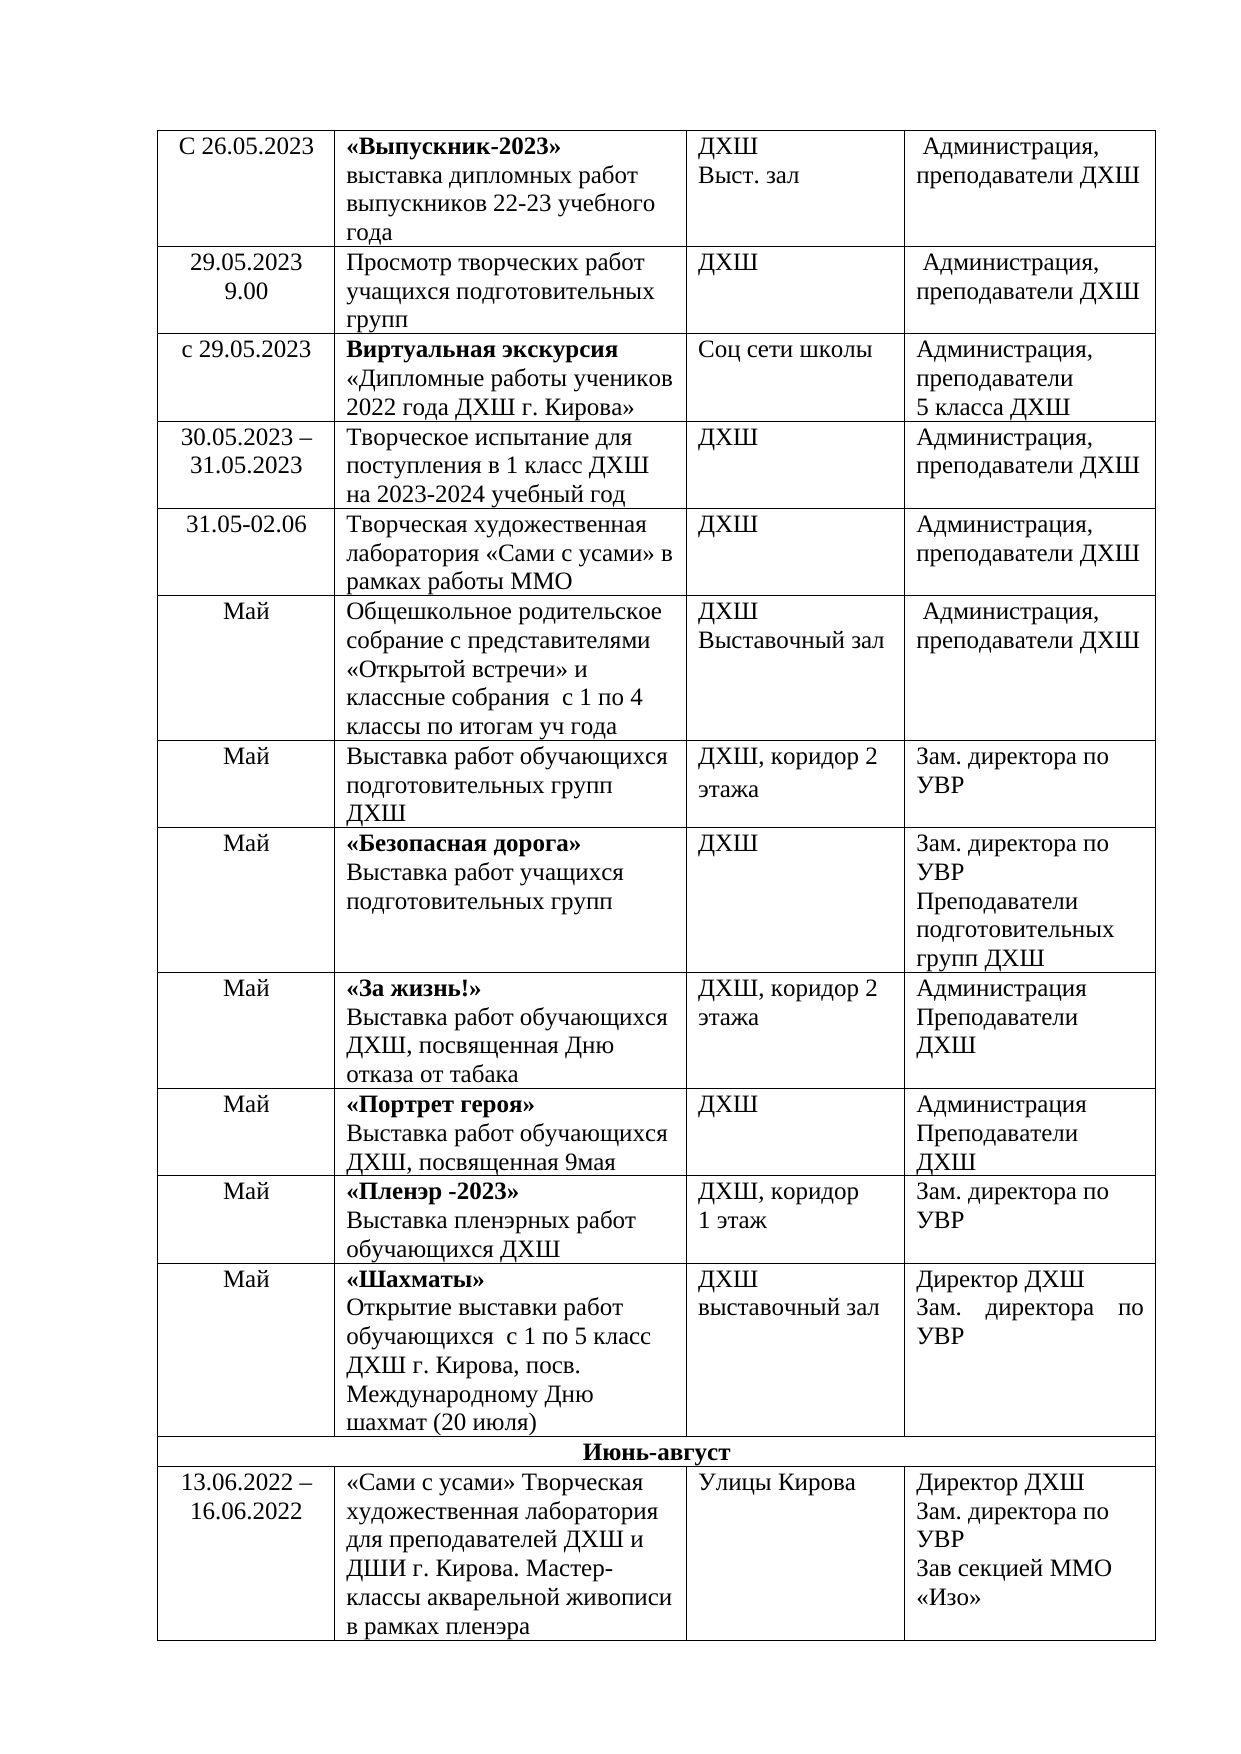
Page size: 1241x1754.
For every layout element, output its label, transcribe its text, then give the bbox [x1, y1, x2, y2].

table_cell Творческое испытание для поступления в 1 класс ДХШ на 2023-2024 учебный год [335, 422, 686, 508]
table_cell Май [158, 741, 334, 827]
table_cell 31.05-02.06 [158, 509, 334, 595]
table_cell ДХШ Выставочный зал [687, 596, 904, 740]
table_cell ДХШ [687, 828, 904, 972]
table_cell «Пленэр -2023» Выставка пленэрных работ обучающихся ДХШ [335, 1176, 686, 1263]
table_cell Май [158, 1176, 334, 1263]
table_cell Май [158, 973, 334, 1088]
table_cell Улицы Кирова [687, 1467, 904, 1639]
table_cell Администрация, преподаватели ДХШ [905, 247, 1155, 333]
table_cell Общешкольное родительское собрание с представителями «Открытой встречи» и классные собрания с 1 по 4 классы по итогам уч года [335, 596, 686, 740]
table_cell «Безопасная дорога» Выставка работ учащихся подготовительных групп [335, 828, 686, 972]
table_cell ДХШ [687, 509, 904, 595]
table_cell ДХШ [687, 422, 904, 508]
table_cell Администрация, преподаватели ДХШ [905, 422, 1155, 508]
table_cell Май [158, 1089, 334, 1175]
table_cell ДХШ выставочный зал [687, 1264, 904, 1436]
table_cell Администрация, преподаватели 5 класса ДХШ [905, 334, 1155, 421]
table_cell 29.05.2023 9.00 [158, 247, 334, 333]
table_cell Зам. директора по УВР [905, 1176, 1155, 1263]
table_cell Май [158, 828, 334, 972]
table_cell Администрация, преподаватели ДХШ [905, 509, 1155, 595]
table_cell Виртуальная экскурсия «Дипломные работы учеников 2022 года ДХШ г. Кирова» [335, 334, 686, 421]
table_cell Директор ДХШ Зам. директора по УВР Зав секцией ММО «Изо» [905, 1467, 1155, 1639]
table_cell Зам. директора по УВР [905, 741, 1155, 827]
table_cell Соц сети школы [687, 334, 904, 421]
table_cell ДХШ, коридор 2 этажа [687, 973, 904, 1088]
table_cell Зам. директора по УВР Преподаватели подготовительных групп ДХШ [905, 828, 1155, 972]
table_cell Май [158, 1264, 334, 1436]
table_cell ДХШ [687, 247, 904, 333]
table_cell «Портрет героя» Выставка работ обучающихся ДХШ, посвященная 9мая [335, 1089, 686, 1175]
table_cell Май [158, 596, 334, 740]
table_cell ДХШ, коридор 1 этаж [687, 1176, 904, 1263]
table_cell «За жизнь!» Выставка работ обучающихся ДХШ, посвященная Дню отказа от табака [335, 973, 686, 1088]
table_cell Администрация Преподаватели ДХШ [905, 973, 1155, 1088]
table_cell «Выпускник-2023» выставка дипломных работ выпускников 22-23 учебного года [335, 131, 686, 246]
table_cell Просмотр творческих работ учащихся подготовительных групп [335, 247, 686, 333]
table_cell Творческая художественная лаборатория «Сами с усами» в рамках работы ММО [335, 509, 686, 595]
table_cell Администрация Преподаватели ДХШ [905, 1089, 1155, 1175]
table_cell ДХШ, коридор 2 этажа [687, 741, 904, 827]
table_cell «Шахматы» Открытие выставки работ обучающихся с 1 по 5 класс ДХШ г. Кирова, посв. Международному Дню шахмат (20 июля) [335, 1264, 686, 1436]
table_cell с 29.05.2023 [158, 334, 334, 421]
table_cell Администрация, преподаватели ДХШ [905, 596, 1155, 740]
table_cell ДХШ [687, 1089, 904, 1175]
table_cell 13.06.2022 – 16.06.2022 [158, 1467, 334, 1639]
table_cell ДХШ Выст. зал [687, 131, 904, 246]
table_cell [905, 131, 1155, 246]
table_cell 30.05.2023 – 31.05.2023 [158, 422, 334, 508]
table_cell «Сами с усами» Творческая художественная лаборатория для преподавателей ДХШ и ДШИ г. Кирова. Мастер-классы акварельной живописи в рамках пленэра [335, 1467, 686, 1639]
table_cell Директор ДХШ Зам. директора по УВР [905, 1264, 1155, 1436]
table_cell Выставка работ обучающихся подготовительных групп ДХШ [335, 741, 686, 827]
table_cell С 26.05.2023 [158, 131, 334, 246]
table_cell Июнь-август [158, 1437, 1155, 1466]
